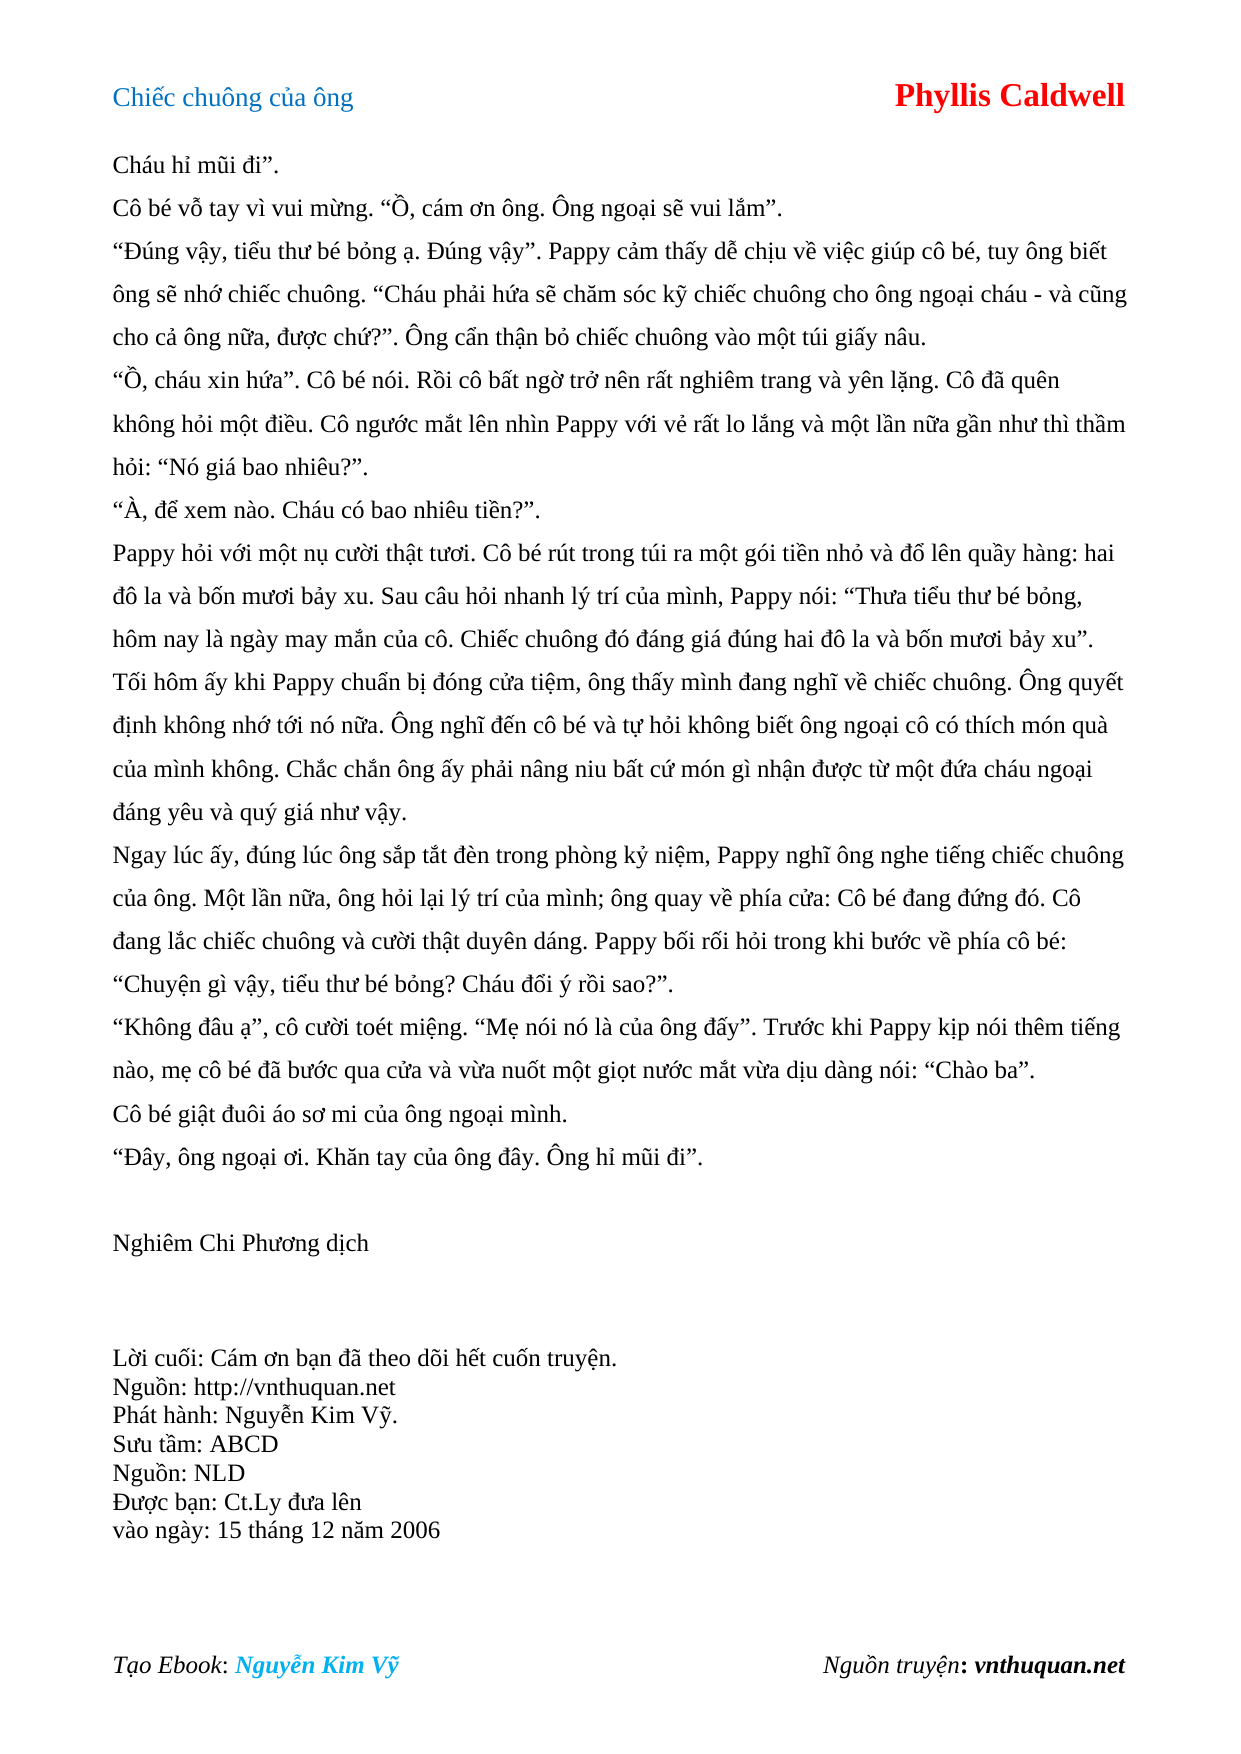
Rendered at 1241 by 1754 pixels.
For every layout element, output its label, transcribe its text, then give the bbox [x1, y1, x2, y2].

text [112, 150, 1128, 1300]
text Lời cuối: Cám ơn bạn đã theo dõi hết cuốn truyện. Nguồn: http://vnthuquan.net Phát hành: Nguyễn Kim Vỹ. Sưu tầm: ABCD Nguồn: NLD Được bạn: Ct.Ly đưa lên vào ngày: 15 tháng 12 năm 2006 [112, 1314, 1128, 1544]
